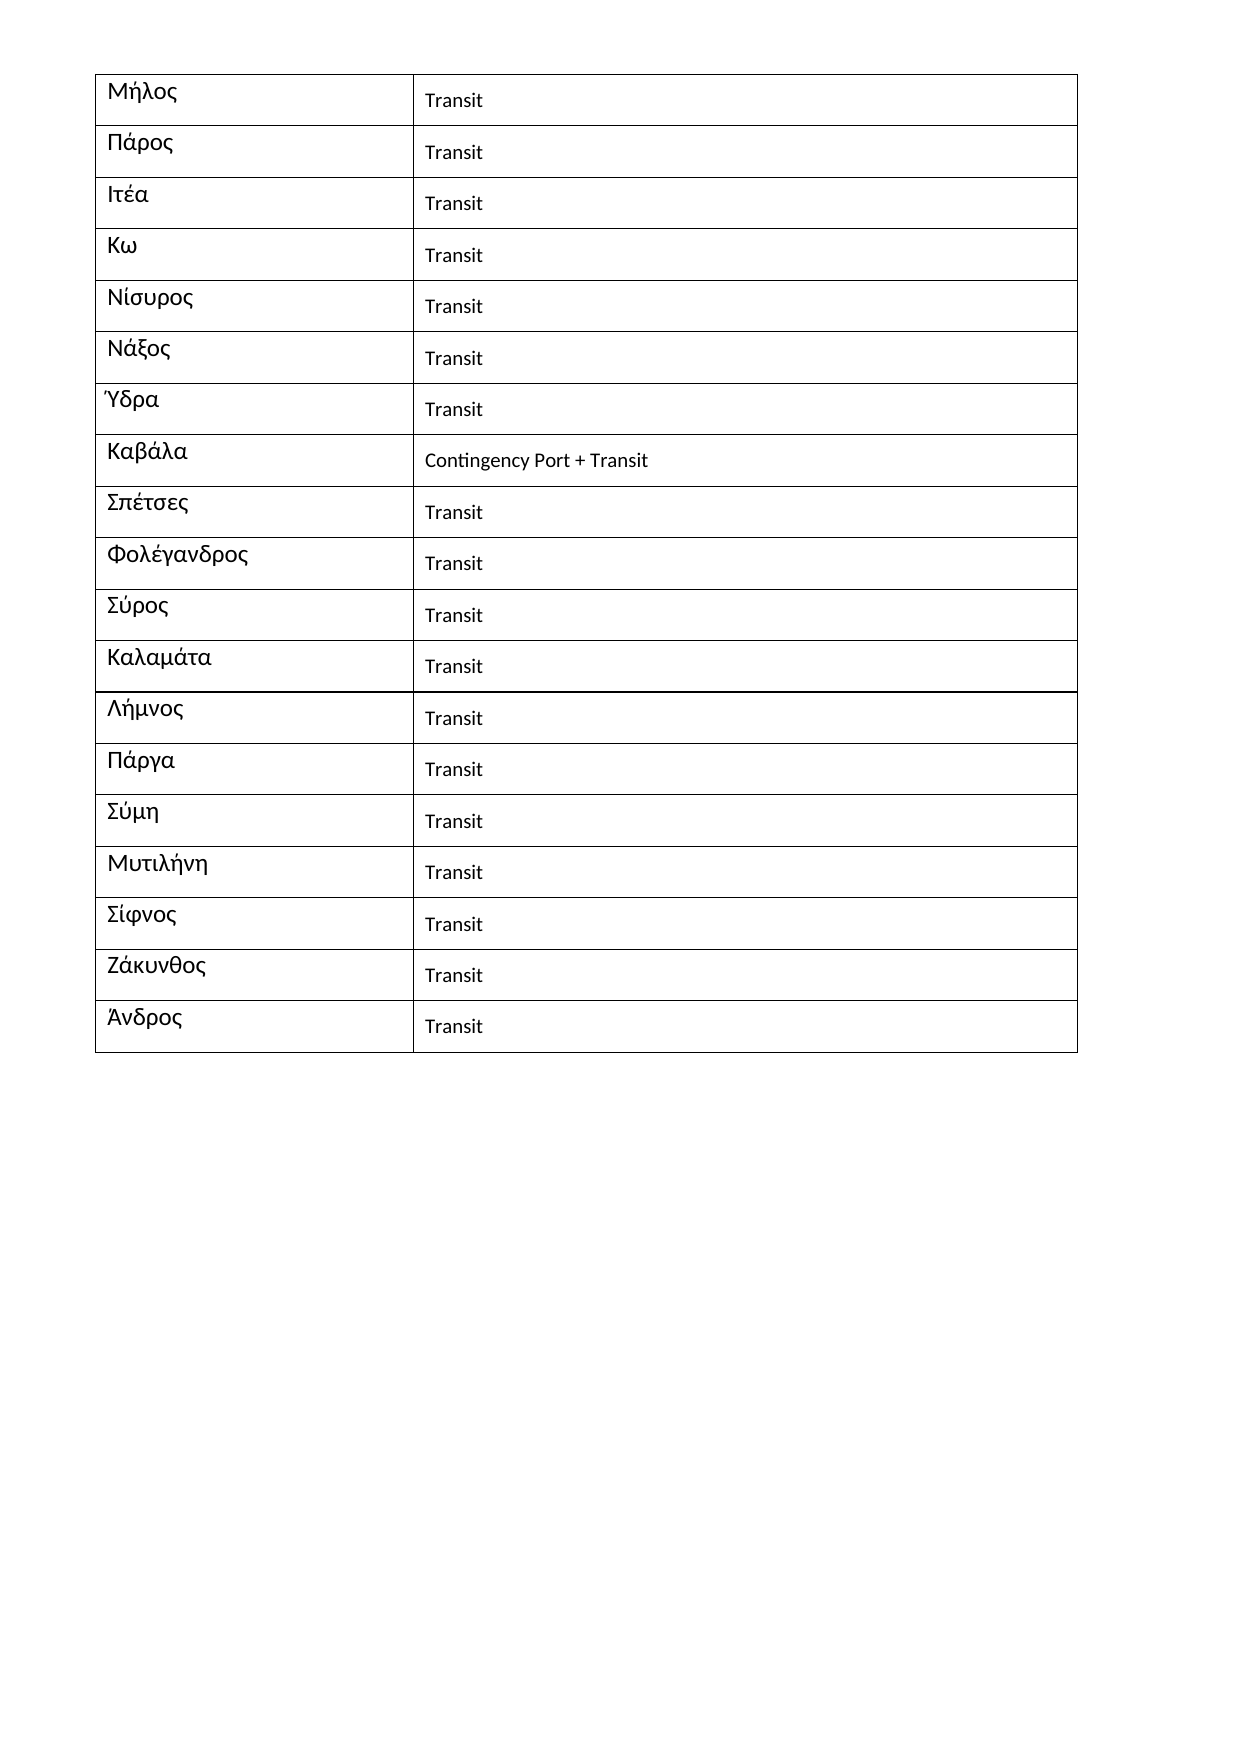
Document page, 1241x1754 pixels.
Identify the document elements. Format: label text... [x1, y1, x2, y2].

table_cell Transit [414, 538, 1077, 588]
table_cell Transit [414, 641, 1077, 691]
table_cell Φολέγανδρος [96, 538, 413, 588]
table_cell Transit [414, 178, 1077, 228]
table_cell Transit [414, 281, 1077, 331]
table_cell Ζάκυνθος [96, 950, 413, 1000]
table_cell Transit [414, 384, 1077, 434]
table_cell Νίσυρος [96, 281, 413, 331]
table_cell Contingency Port + Transit [414, 435, 1077, 486]
table_cell Transit [414, 1001, 1077, 1052]
table_cell Κω [96, 229, 413, 280]
table_cell Πάρος [96, 126, 413, 177]
table_cell Σπέτσες [96, 487, 413, 537]
table_cell Transit [414, 487, 1077, 537]
table_cell Καβάλα [96, 435, 413, 486]
table_cell Σύμη [96, 795, 413, 846]
table_cell Σίφνος [96, 898, 413, 949]
table_cell Μήλος [96, 75, 413, 125]
table_cell Μυτιλήνη [96, 847, 413, 897]
table_cell Transit [414, 332, 1077, 383]
table_cell Ύδρα [96, 384, 413, 434]
table_cell Άνδρος [96, 1001, 413, 1052]
table_cell Transit [414, 898, 1077, 949]
table_cell Transit [414, 847, 1077, 897]
table_cell Νάξος [96, 332, 413, 383]
table_cell Ιτέα [96, 178, 413, 228]
table_cell Transit [414, 590, 1077, 640]
table_cell Transit [414, 693, 1077, 743]
table_cell Transit [414, 744, 1077, 794]
table_cell Transit [414, 126, 1077, 177]
table_cell Transit [414, 229, 1077, 280]
table_cell Transit [414, 75, 1077, 125]
table_cell Πάργα [96, 744, 413, 794]
table_cell Καλαμάτα [96, 641, 413, 691]
table_cell Transit [414, 950, 1077, 1000]
table_cell Λήμνος [96, 693, 413, 743]
table_cell Transit [414, 795, 1077, 846]
table_cell Σύρος [96, 590, 413, 640]
